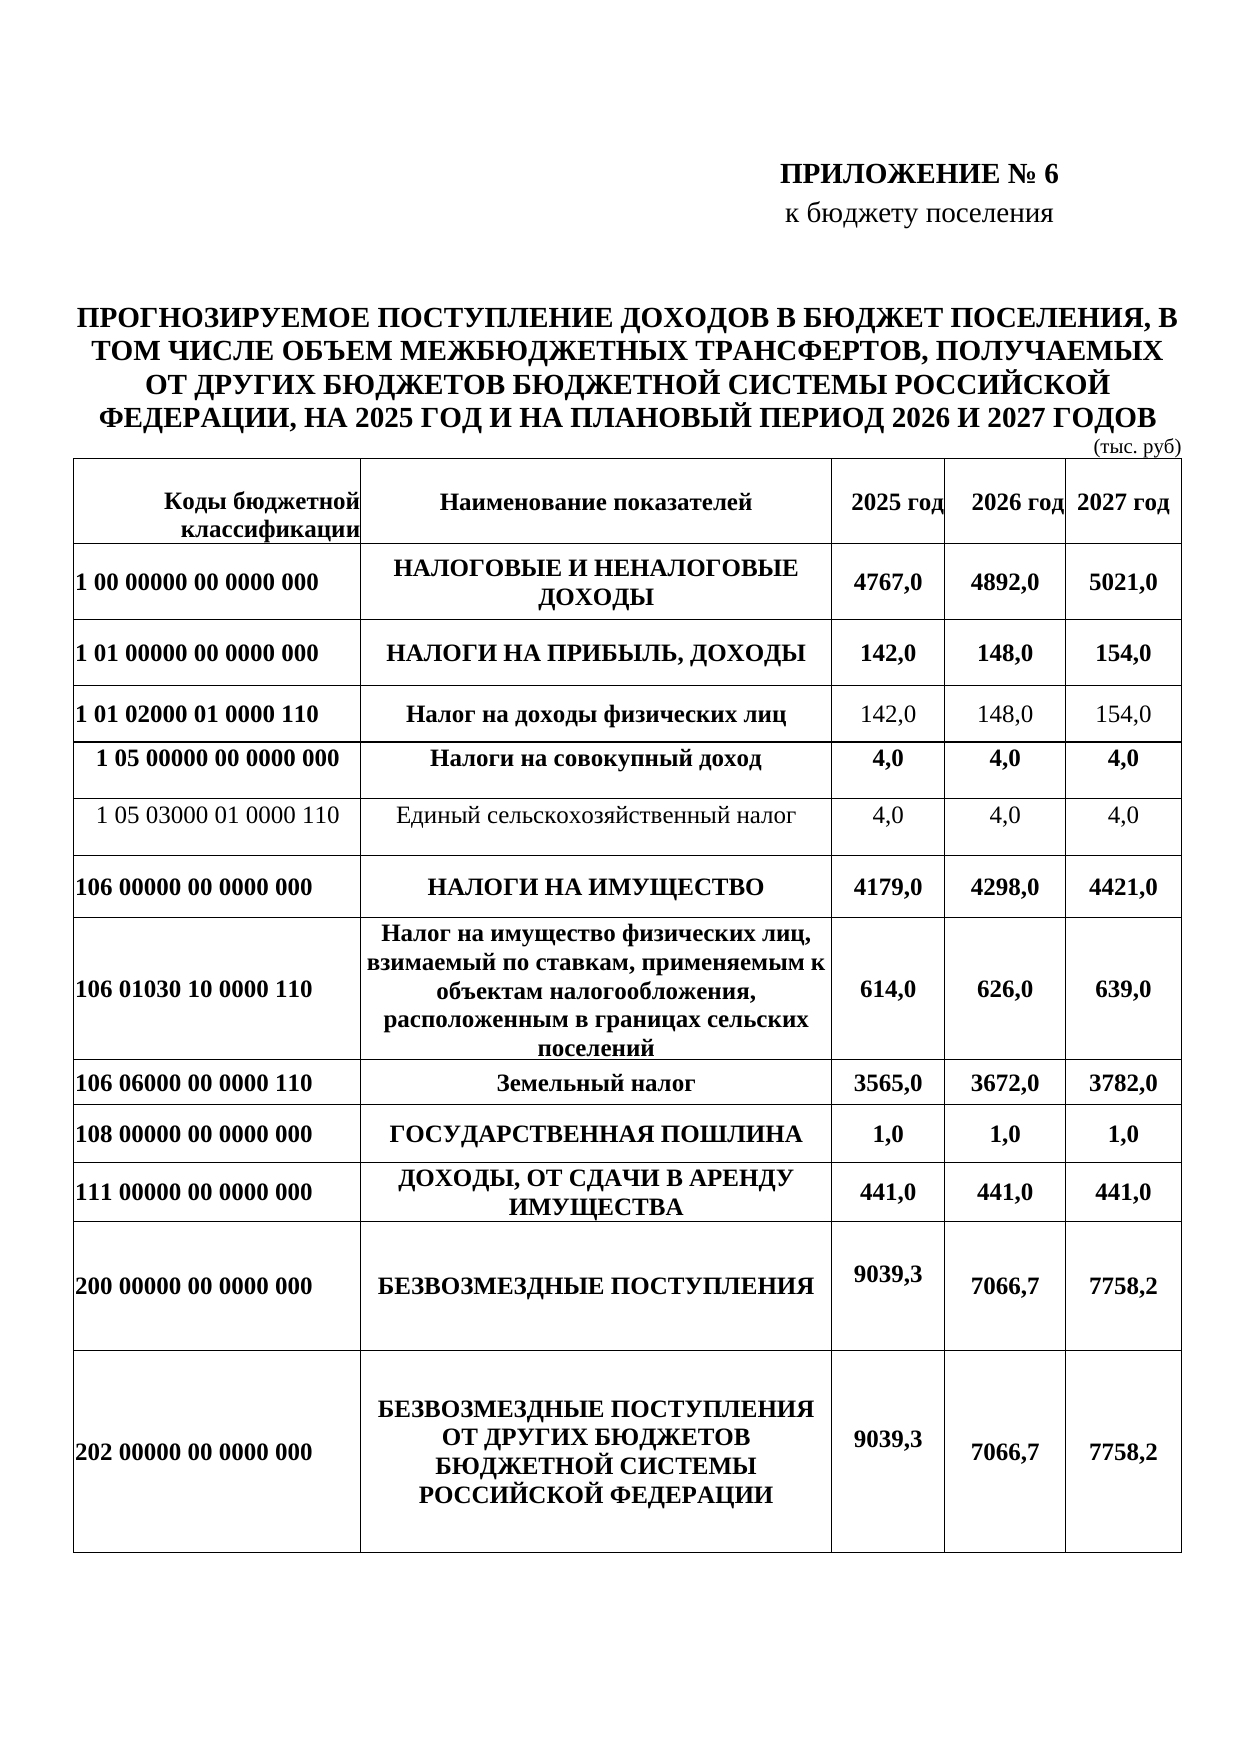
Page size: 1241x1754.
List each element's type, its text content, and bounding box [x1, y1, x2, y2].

text к бюджету поселения [74, 195, 1174, 229]
text (тыс. руб) [74, 434, 1181, 458]
table_cell 148,0 [945, 686, 1065, 741]
table_cell Налог на доходы физических лиц [361, 686, 831, 741]
table_cell 614,0 [832, 918, 944, 1059]
table_cell 111 00000 00 0000 000 [74, 1163, 360, 1221]
table_cell 5021,0 [1066, 544, 1181, 619]
table_header Наименование показателей [361, 459, 831, 543]
table_cell 7066,7 [945, 1351, 1065, 1552]
table_cell 441,0 [1066, 1163, 1181, 1221]
table_cell 639,0 [1066, 918, 1181, 1059]
table_cell 142,0 [832, 620, 944, 684]
table_cell 4298,0 [945, 856, 1065, 917]
table_cell 441,0 [832, 1163, 944, 1221]
table_cell 200 00000 00 0000 000 [74, 1222, 360, 1349]
table_cell 202 00000 00 0000 000 [74, 1351, 360, 1552]
table_cell 1,0 [1066, 1105, 1181, 1162]
table_cell ГОСУДАРСТВЕННАЯ ПОШЛИНА [361, 1105, 831, 1162]
table_cell 106 01030 10 0000 110 [74, 918, 360, 1059]
table_cell 7758,2 [1066, 1222, 1181, 1349]
table_cell 1 01 02000 01 0000 110 [74, 686, 360, 741]
table_cell 7066,7 [945, 1222, 1065, 1349]
table_cell 4,0 [832, 743, 944, 798]
table_cell 154,0 [1066, 686, 1181, 741]
table_cell 4,0 [945, 743, 1065, 798]
table_cell 9039,3 [832, 1222, 944, 1349]
table_cell 106 00000 00 0000 000 [74, 856, 360, 917]
table_cell 4,0 [1066, 743, 1181, 798]
table_cell 4892,0 [945, 544, 1065, 619]
table_header 2026 год [945, 459, 1065, 543]
table_cell 3782,0 [1066, 1060, 1181, 1104]
table_cell 7758,2 [1066, 1351, 1181, 1552]
table_cell НАЛОГИ НА ПРИБЫЛЬ, ДОХОДЫ [361, 620, 831, 684]
table_cell 1 00 00000 00 0000 000 [74, 544, 360, 619]
table_cell 108 00000 00 0000 000 [74, 1105, 360, 1162]
table_cell Земельный налог [361, 1060, 831, 1104]
table_cell 106 06000 00 0000 110 [74, 1060, 360, 1104]
table_cell НАЛОГОВЫЕ И НЕНАЛОГОВЫЕ ДОХОДЫ [361, 544, 831, 619]
table_header 2027 год [1066, 459, 1181, 543]
table_cell 4421,0 [1066, 856, 1181, 917]
table_cell 3672,0 [945, 1060, 1065, 1104]
table_cell 1 05 03000 01 0000 110 [74, 799, 360, 855]
table_cell 626,0 [945, 918, 1065, 1059]
table_cell ДОХОДЫ, ОТ СДАЧИ В АРЕНДУ ИМУЩЕСТВА [683, 1163, 831, 1221]
table_cell БЕЗВОЗМЕЗДНЫЕ ПОСТУПЛЕНИЯ [361, 1222, 831, 1349]
table_cell Налоги на совокупный доход [361, 743, 831, 798]
table_cell 154,0 [1066, 620, 1181, 684]
table_cell НАЛОГИ НА ИМУЩЕСТВО [361, 856, 831, 917]
table_cell 1 05 00000 00 0000 000 [74, 743, 360, 798]
table_cell 4,0 [1066, 799, 1181, 855]
table_cell 1,0 [945, 1105, 1065, 1162]
table_cell 1,0 [832, 1105, 944, 1162]
table_cell 142,0 [832, 686, 944, 741]
table_cell ДОХОДЫ, ОТ СДАЧИ В АРЕНДУ ИМУЩЕСТВА [361, 1163, 509, 1221]
table_cell 4,0 [832, 799, 944, 855]
table_header Коды бюджетной классификации [74, 459, 360, 543]
table_cell 4179,0 [832, 856, 944, 917]
table_cell 148,0 [945, 620, 1065, 684]
table_cell 441,0 [945, 1163, 1065, 1221]
text Приложение № 6 [74, 157, 1174, 190]
table_cell Налог на имущество физических лиц, взимаемый по ставкам, применяемым к объектам налогообложения, расположенным в границах сельских поселений [361, 918, 831, 1059]
table_cell БЕЗВОЗМЕЗДНЫЕ ПОСТУПЛЕНИЯ ОТ ДРУГИХ БЮДЖЕТОВ БЮДЖЕТНОЙ СИСТЕМЫ РОССИЙСКОЙ ФЕДЕРАЦИИ [361, 1351, 831, 1552]
table_cell 1 01 00000 00 0000 000 [74, 620, 360, 684]
table_cell 4767,0 [832, 544, 944, 619]
table_cell 3565,0 [832, 1060, 944, 1104]
text ПРОГНОЗИРУЕМОЕ ПОСТУПЛЕНИЕ ДОХОДОВ В БЮДЖЕТ ПОСЕЛЕНИЯ, В ТОМ ЧИСЛЕ ОБЪЕМ МЕЖБЮДЖЕТНЫХ ТРАНСФЕРТОВ, ПОЛУЧАЕМЫХ ОТ ДРУГИХ БЮДЖЕТОВ БЮДЖЕТНОЙ СИСТЕМЫ РОССИЙСКОЙ ФЕДЕРАЦИИ, НА 2025 ГОД И НА ПЛАНОВЫЙ ПЕРИОД 2026 И 2027 ГОДОВ [74, 300, 1181, 434]
table_header 2025 год [832, 459, 944, 543]
table_cell 4,0 [945, 799, 1065, 855]
table_cell Единый сельскохозяйственный налог [361, 799, 831, 855]
table_cell 9039,3 [832, 1351, 944, 1552]
